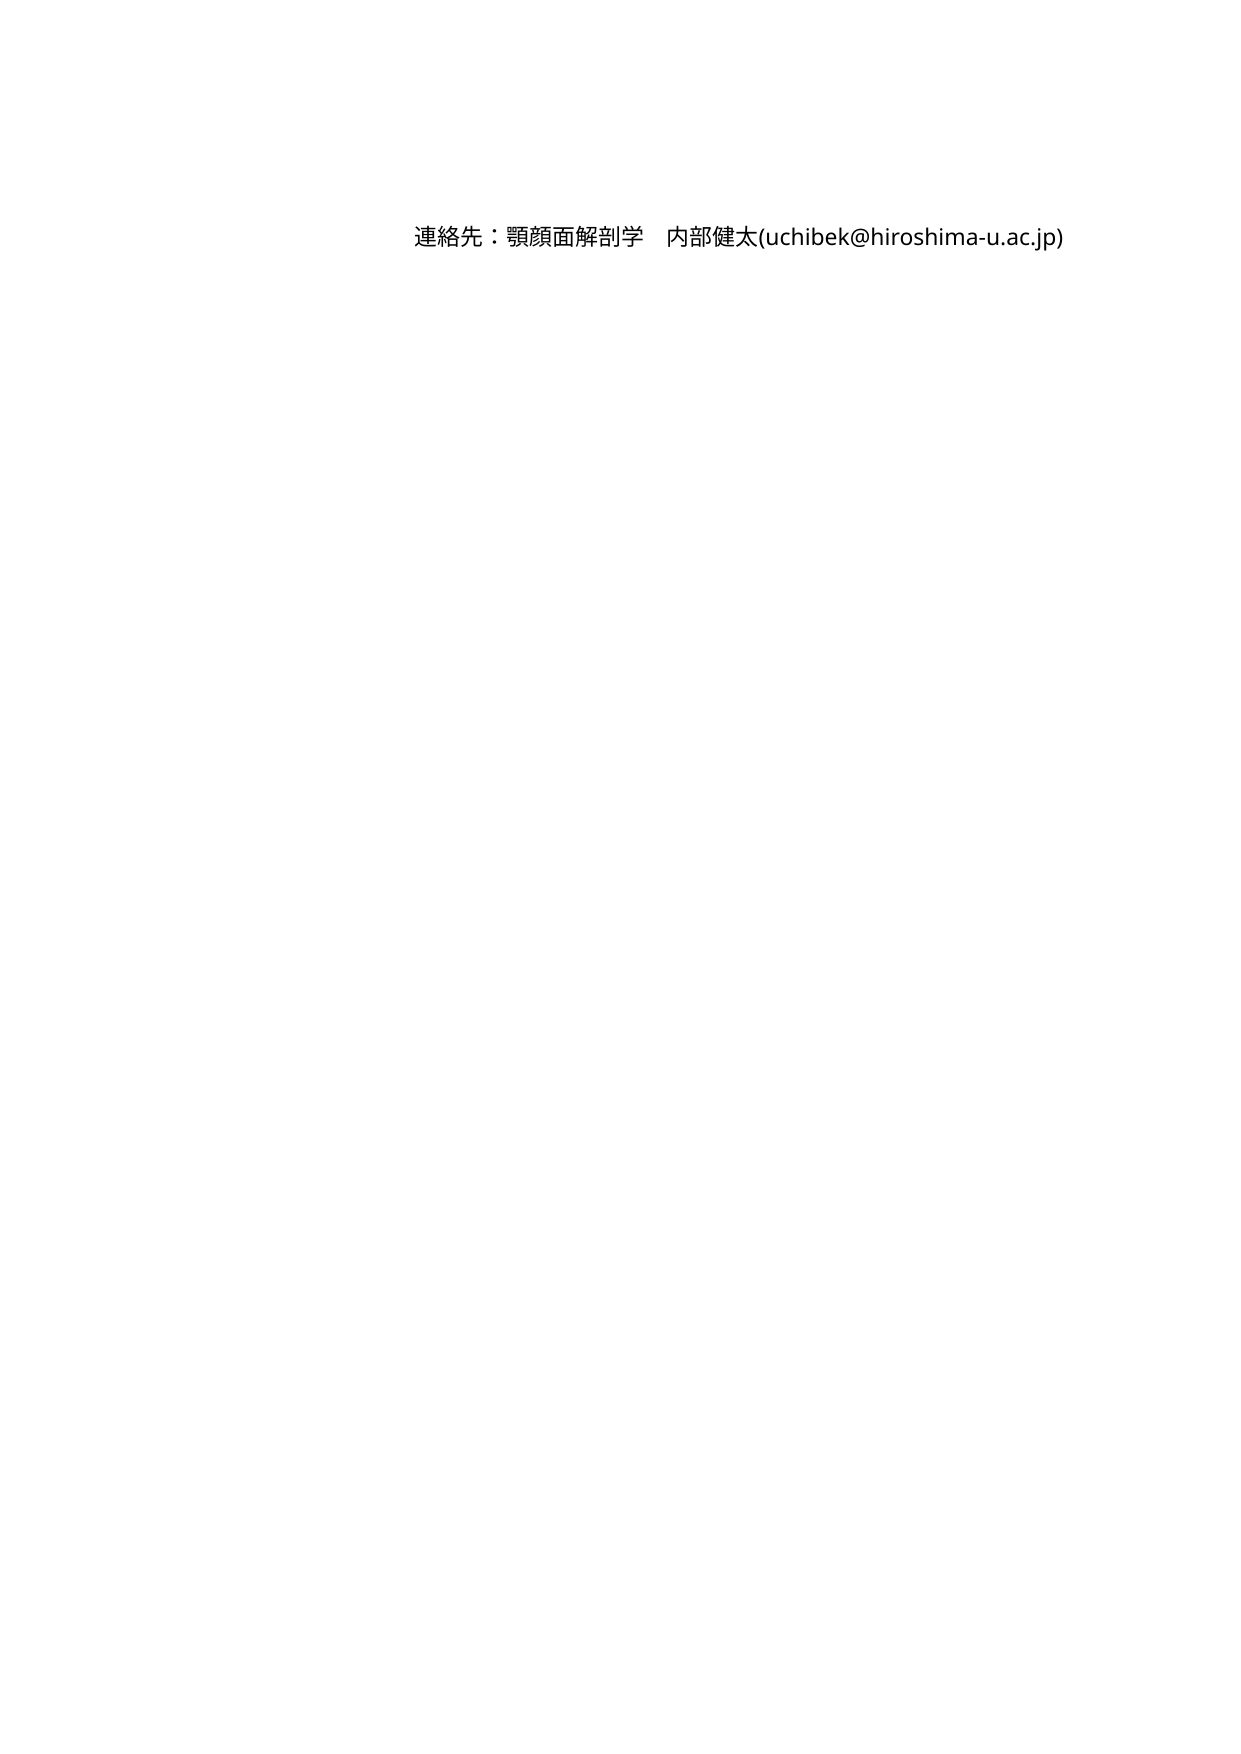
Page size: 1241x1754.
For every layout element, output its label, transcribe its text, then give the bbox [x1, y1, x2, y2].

text 連絡先：顎顔面解剖学 内部健太(uchibek@hiroshima-u.ac.jp) [177, 217, 1063, 254]
